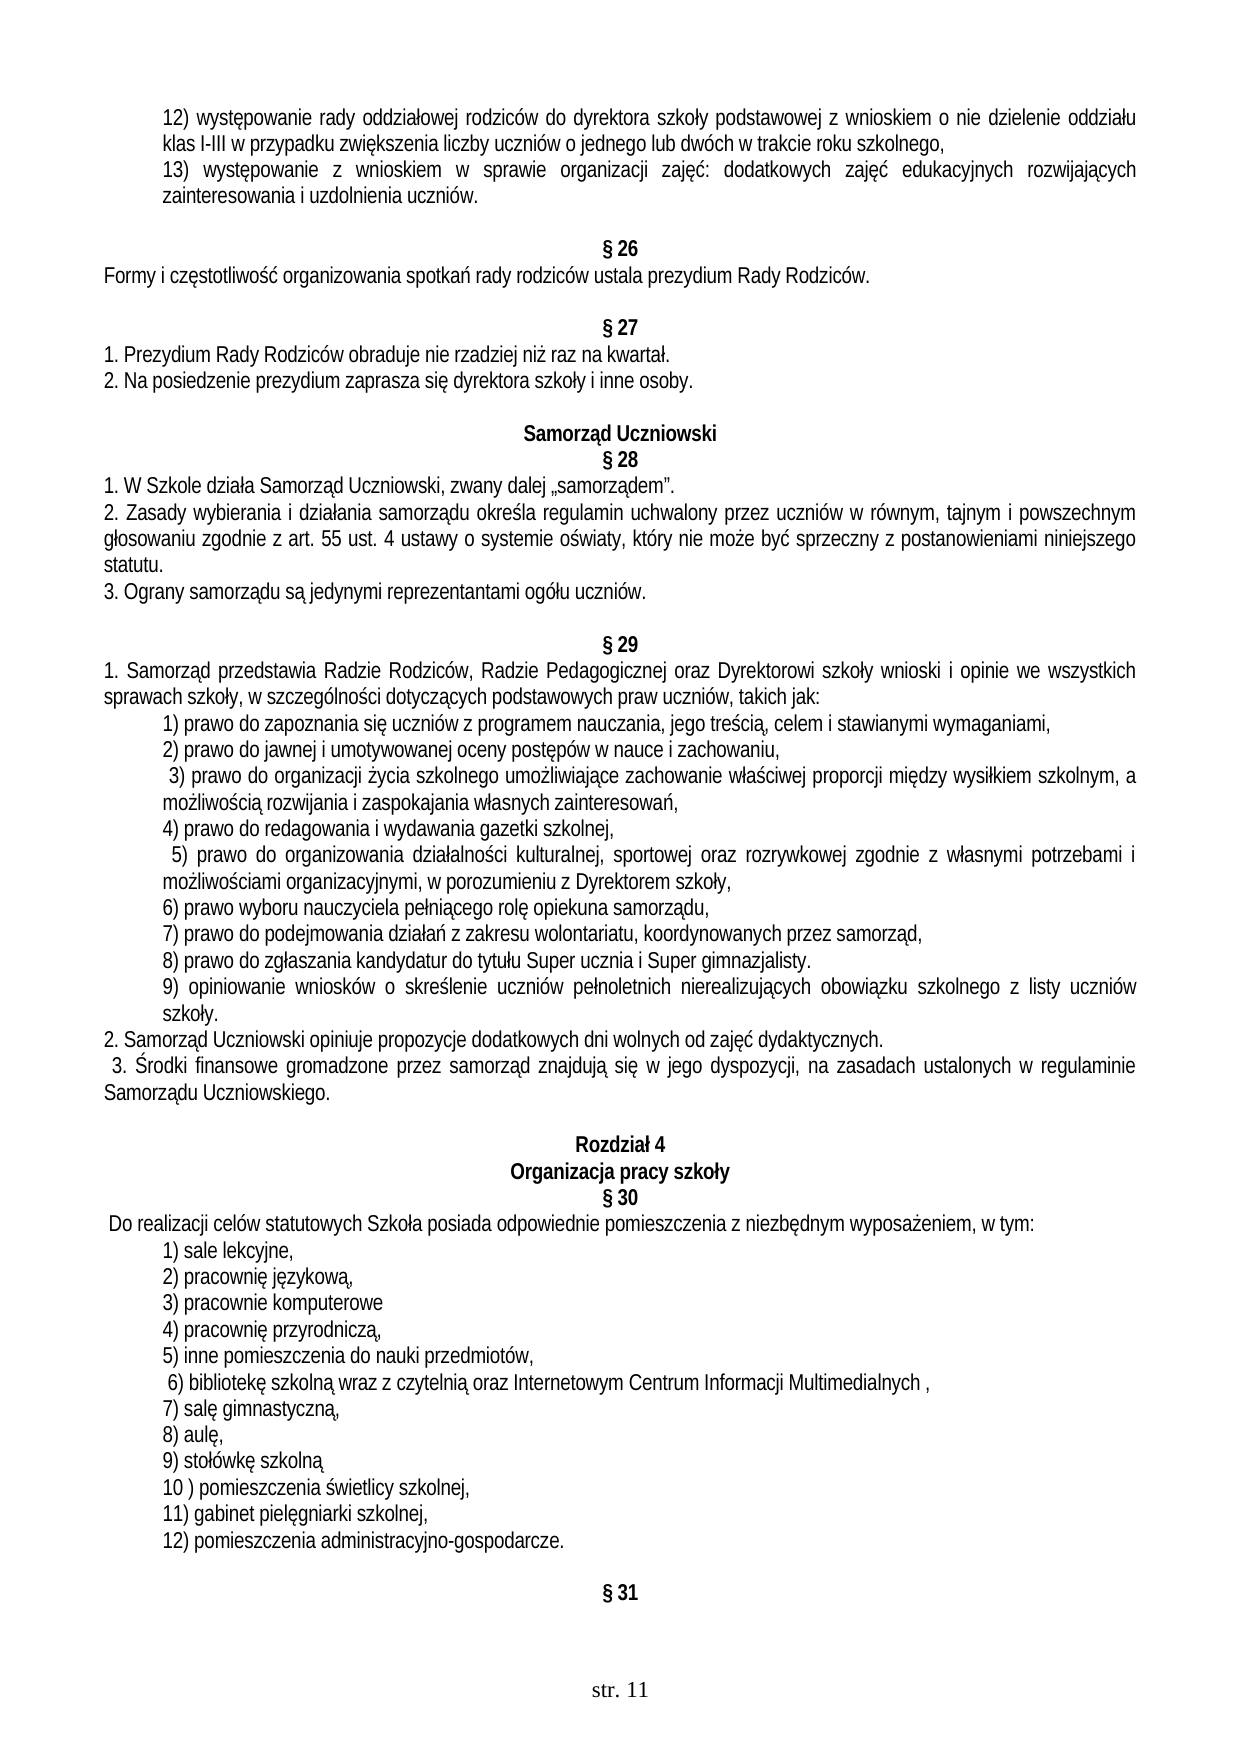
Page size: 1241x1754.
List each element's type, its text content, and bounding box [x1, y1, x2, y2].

text 3) pracownie komputerowe [162, 1289, 1137, 1316]
text 7) salę gimnastyczną, [162, 1395, 1137, 1421]
text 8) prawo do zgłaszania kandydatur do tytułu Super ucznia i Super gimnazjalisty. [162, 947, 1137, 973]
text 2) pracownię językową, [162, 1263, 1137, 1289]
text 2. Na posiedzenie prezydium zaprasza się dyrektora szkoły i inne osoby. [103, 367, 1137, 393]
text 4) prawo do redagowania i wydawania gazetki szkolnej, [162, 815, 1137, 841]
text 2. Zasady wybierania i działania samorządu określa regulamin uchwalony przez uczniów w równym, tajnym i powszechnym głosowaniu zgodnie z art. 55 ust. 4 ustawy o systemie oświaty, który nie może być sprzeczny z postanowieniami niniejszego statutu. [103, 499, 1137, 578]
text 4) pracownię przyrodniczą, [162, 1316, 1137, 1342]
text 10 ) pomieszczenia świetlicy szkolnej, [162, 1474, 1137, 1500]
text 1. Prezydium Rady Rodziców obraduje nie rzadziej niż raz na kwartał. [103, 341, 1137, 367]
text 9) opiniowanie wniosków o skreślenie uczniów pełnoletnich nierealizujących obowiązku szkolnego z listy uczniów szkoły. [162, 973, 1137, 1026]
text § 26 [103, 235, 1137, 262]
text 3. Środki finansowe gromadzone przez samorząd znajdują się w jego dyspozycji, na zasadach ustalonych w regulaminie Samorządu Uczniowskiego. [103, 1052, 1137, 1105]
text 12) pomieszczenia administracyjno-gospodarcze. [162, 1527, 1137, 1553]
text 1. Samorząd przedstawia Radzie Rodziców, Radzie Pedagogicznej oraz Dyrektorowi szkoły wnioski i opinie we wszystkich sprawach szkoły, w szczególności dotyczących podstawowych praw uczniów, takich jak: [103, 657, 1137, 709]
text 1) prawo do zapoznania się uczniów z programem nauczania, jego treścią, celem i stawianymi wymaganiami, [162, 709, 1137, 736]
text 2. Samorząd Uczniowski opiniuje propozycje dodatkowych dni wolnych od zajęć dydaktycznych. [103, 1026, 1137, 1052]
text 8) aulę, [162, 1421, 1137, 1447]
text § 29 [103, 631, 1137, 657]
text 6) prawo wyboru nauczyciela pełniącego rolę opiekuna samorządu, [162, 894, 1137, 920]
text 3) prawo do organizacji życia szkolnego umożliwiające zachowanie właściwej proporcji między wysiłkiem szkolnym, a możliwością rozwijania i zaspokajania własnych zainteresowań, [162, 762, 1137, 815]
text § 31 [103, 1579, 1137, 1606]
text Do realizacji celów statutowych Szkoła posiada odpowiednie pomieszczenia z niezbędnym wyposażeniem, w tym: [103, 1210, 1137, 1237]
text § 28 [103, 446, 1137, 472]
text § 30 [103, 1184, 1137, 1210]
text 1) sale lekcyjne, [162, 1237, 1137, 1263]
text 13) występowanie z wnioskiem w sprawie organizacji zajęć: dodatkowych zajęć edukacyjnych rozwijających zainteresowania i uzdolnienia uczniów. [162, 156, 1137, 209]
text 11) gabinet pielęgniarki szkolnej, [162, 1500, 1137, 1527]
text Organizacja pracy szkoły [103, 1158, 1137, 1184]
text 3. Ograny samorządu są jedynymi reprezentantami ogółu uczniów. [103, 578, 1137, 604]
text 1. W Szkole działa Samorząd Uczniowski, zwany dalej „samorządem”. [103, 472, 1137, 499]
text 5) prawo do organizowania działalności kulturalnej, sportowej oraz rozrywkowej zgodnie z własnymi potrzebami i możliwościami organizacyjnymi, w porozumieniu z Dyrektorem szkoły, [162, 841, 1137, 894]
text Rozdział 4 [103, 1131, 1137, 1158]
text Formy i częstotliwość organizowania spotkań rady rodziców ustala prezydium Rady Rodziców. [103, 262, 1137, 288]
text 9) stołówkę szkolną [162, 1447, 1137, 1474]
text 7) prawo do podejmowania działań z zakresu wolontariatu, koordynowanych przez samorząd, [162, 920, 1137, 947]
text 5) inne pomieszczenia do nauki przedmiotów, [162, 1342, 1137, 1368]
text Samorząd Uczniowski [103, 420, 1137, 446]
text § 27 [103, 314, 1137, 341]
text 2) prawo do jawnej i umotywowanej oceny postępów w nauce i zachowaniu, [162, 736, 1137, 762]
text 6) bibliotekę szkolną wraz z czytelnią oraz Internetowym Centrum Informacji Multimedialnych , [162, 1368, 1137, 1395]
text 12) występowanie rady oddziałowej rodziców do dyrektora szkoły podstawowej z wnioskiem o nie dzielenie oddziału klas I-III w przypadku zwiększenia liczby uczniów o jednego lub dwóch w trakcie roku szkolnego, [162, 103, 1137, 156]
